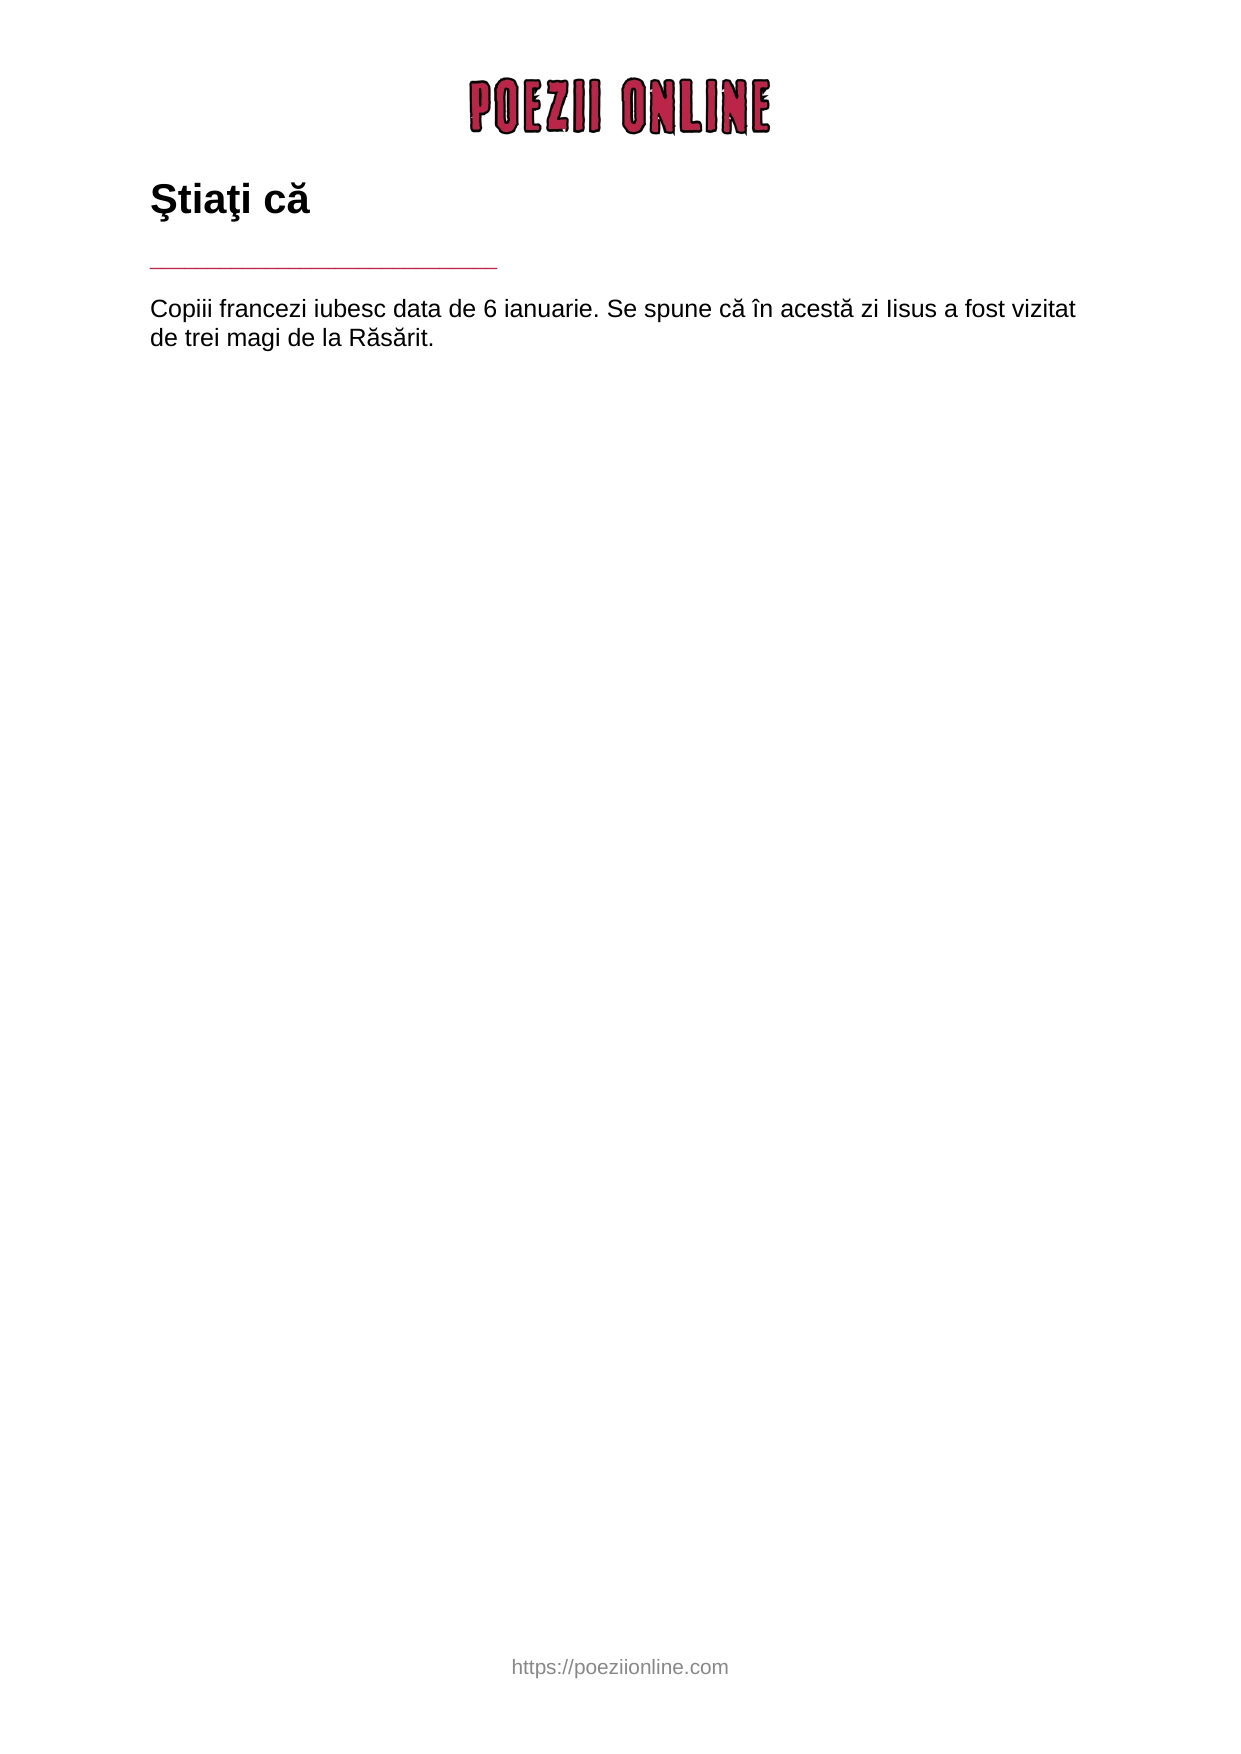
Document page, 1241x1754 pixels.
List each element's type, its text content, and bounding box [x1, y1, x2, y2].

text Copiii francezi iubesc data de 6 ianuarie. Se spune că în acestă zi Iisus a fost vizitat de trei magi de la Răsărit. [150, 294, 1090, 351]
text ______________________________ [150, 246, 1090, 270]
picture [463, 74, 777, 138]
text Ştiaţi că [150, 174, 1090, 222]
